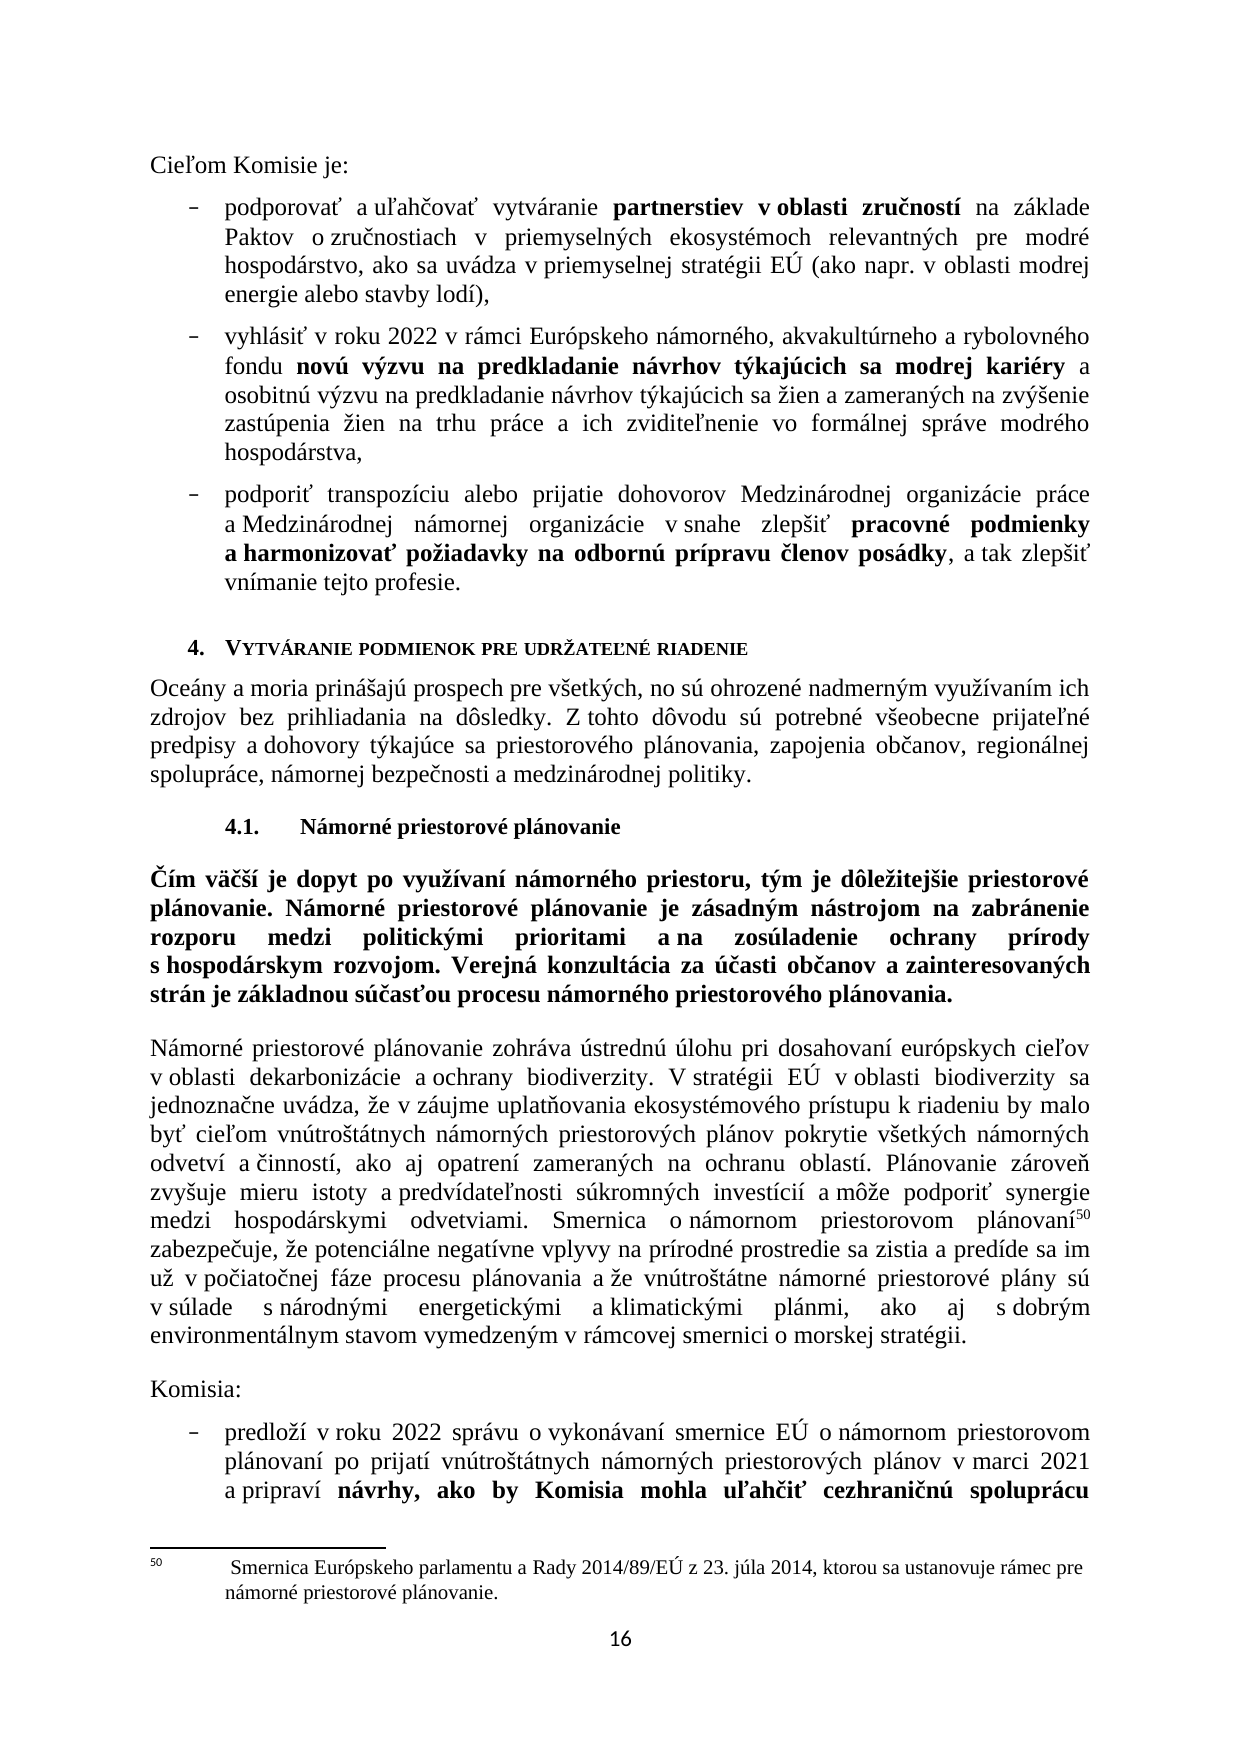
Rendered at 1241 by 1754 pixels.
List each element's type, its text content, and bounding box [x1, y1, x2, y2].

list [187, 1416, 1090, 1504]
text Cieľom Komisie je: [150, 150, 1090, 179]
list vyhlásiť v roku 2022 v rámci Európskeho námorného, akvakultúrneho a rybolovného fondu novú výzvu na predkladanie návrhov týkajúcich sa modrej kariéry a osobitnú výzvu na predkladanie návrhov týkajúcich sa žien a zameraných na zvýšenie zastúpenia žien na trhu práce a ich zviditeľnenie vo formálnej správe modrého hospodárstva, [187, 321, 1090, 466]
list Vytváranie podmienok pre udržateľné riadenie [187, 634, 1090, 661]
text Čím väčší je dopyt po využívaní námorného priestoru, tým je dôležitejšie priestorové plánovanie. Námorné priestorové plánovanie je zásadným nástrojom na zabránenie rozporu medzi politickými prioritami a na zosúladenie ochrany prírody s hospodárskym rozvojom. Verejná konzultácia za účasti občanov a zainteresovaných strán je základnou súčasťou procesu námorného priestorového plánovania. [150, 864, 1090, 1008]
text Námorné priestorové plánovanie zohráva ústrednú úlohu pri dosahovaní európskych cieľov v oblasti dekarbonizácie a ochrany biodiverzity. V stratégii EÚ v oblasti biodiverzity sa jednoznačne uvádza, že v záujme uplatňovania ekosystémového prístupu k riadeniu by malo byť cieľom vnútroštátnych námorných priestorových plánov pokrytie všetkých námorných odvetví a činností, ako aj opatrení zameraných na ochranu oblastí. Plánovanie zároveň zvyšuje mieru istoty a predvídateľnosti súkromných investícií a môže podporiť synergie medzi hospodárskymi odvetviami. Smernica o námornom priestorovom plánovaní zabezpečuje, že potenciálne negatívne vplyvy na prírodné prostredie sa zistia a predíde sa im už v počiatočnej fáze procesu plánovania a že vnútroštátne námorné priestorové plány sú v súlade s národnými energetickými a klimatickými plánmi, ako aj s dobrým environmentálnym stavom vymedzeným v rámcovej smernici o morskej stratégii. [150, 1033, 1090, 1349]
text Komisia: [150, 1374, 1090, 1403]
list podporiť transpozíciu alebo prijatie dohovorov Medzinárodnej organizácie práce a Medzinárodnej námornej organizácie v snahe zlepšiť pracovné podmienky a harmonizovať požiadavky na odbornú prípravu členov posádky, a tak zlepšiť vnímanie tejto profesie. [187, 478, 1090, 595]
list podporovať a uľahčovať vytváranie partnerstiev v oblasti zručností na základe Paktov o zručnostiach v priemyselných ekosystémoch relevantných pre modré hospodárstvo, ako sa uvádza v priemyselnej stratégii EÚ (ako napr. v oblasti modrej energie alebo stavby lodí), [187, 191, 1090, 308]
subtitle 4.1. Námorné priestorové plánovanie [225, 813, 1090, 839]
text Oceány a moria prinášajú prospech pre všetkých, no sú ohrozené nadmerným využívaním ich zdrojov bez prihliadania na dôsledky. Z tohto dôvodu sú potrebné všeobecne prijateľné predpisy a dohovory týkajúce sa priestorového plánovania, zapojenia občanov, regionálnej spolupráce, námornej bezpečnosti a medzinárodnej politiky. [150, 673, 1090, 788]
